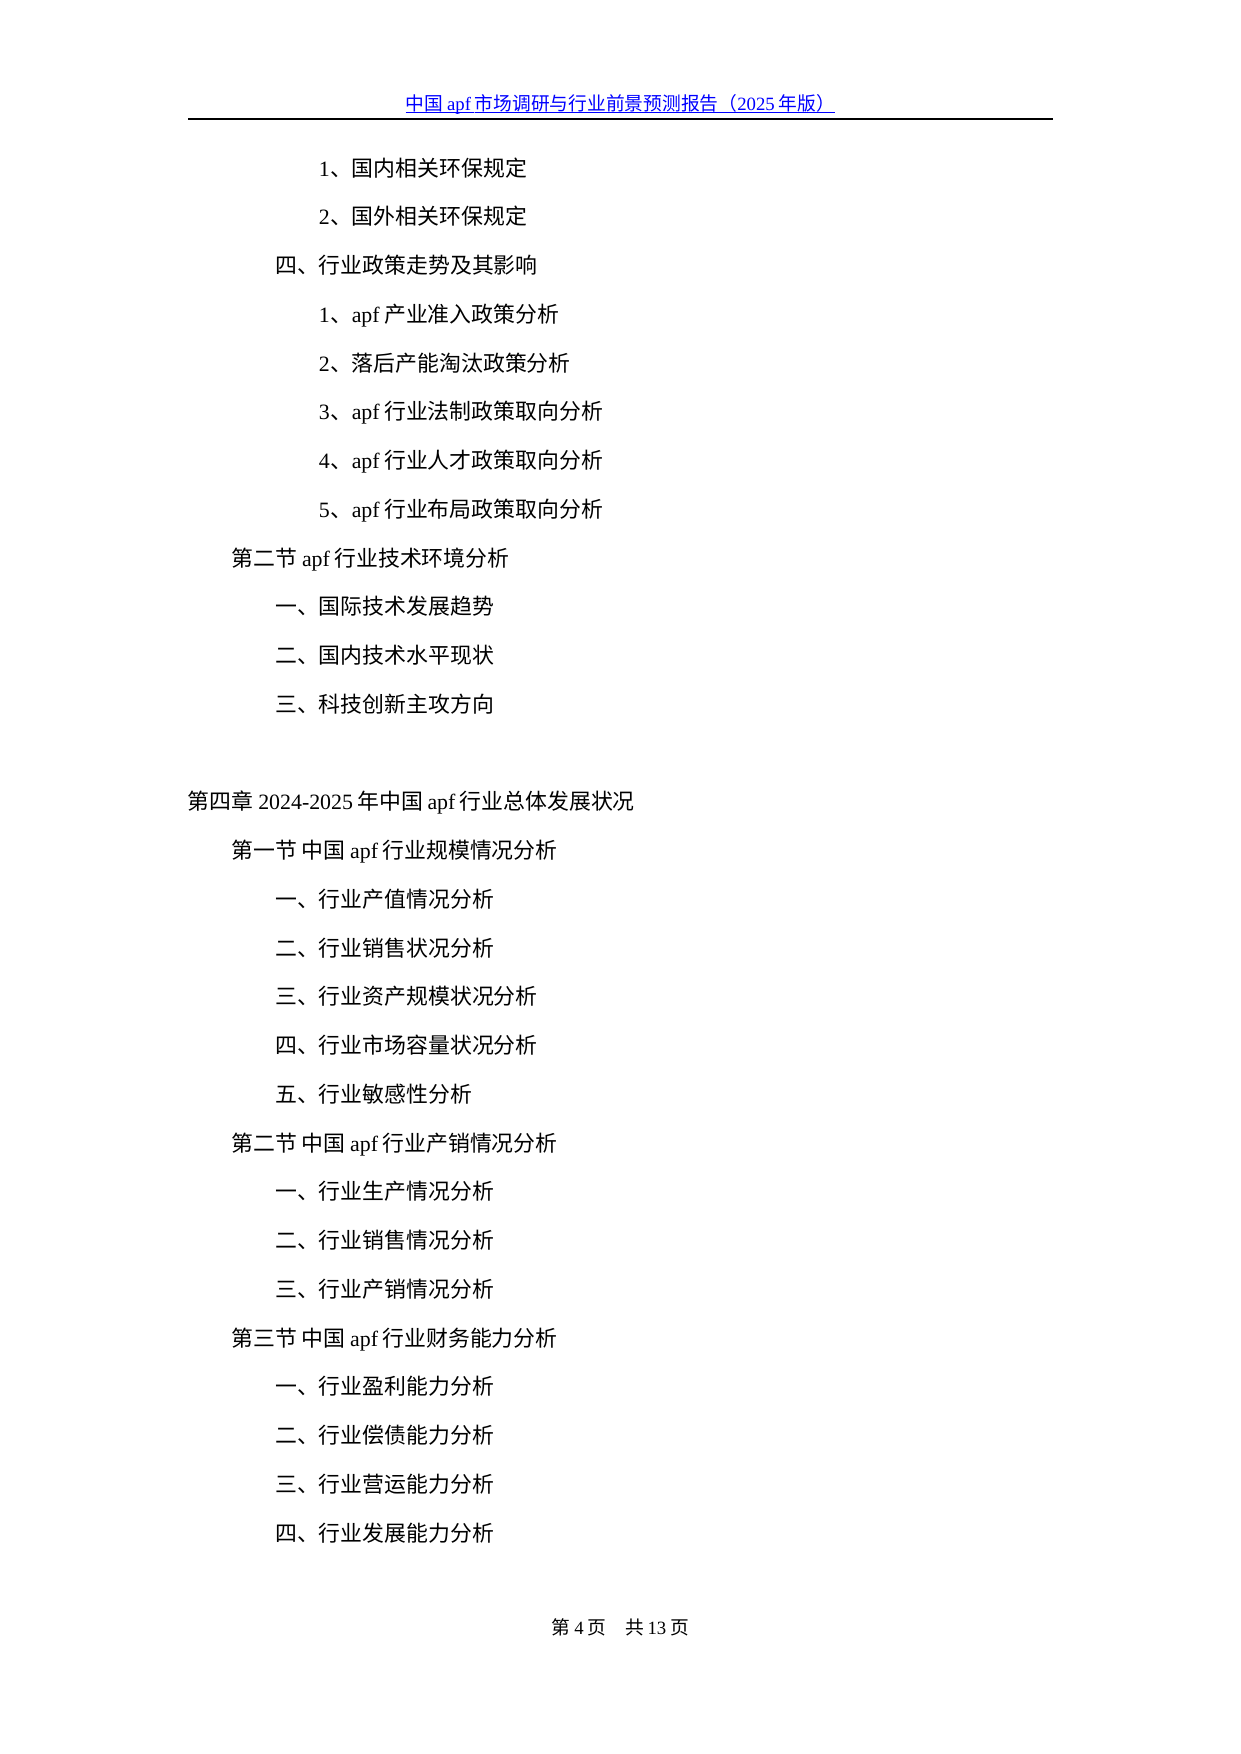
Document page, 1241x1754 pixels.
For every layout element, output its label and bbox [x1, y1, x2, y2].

text [187, 150, 1053, 1548]
